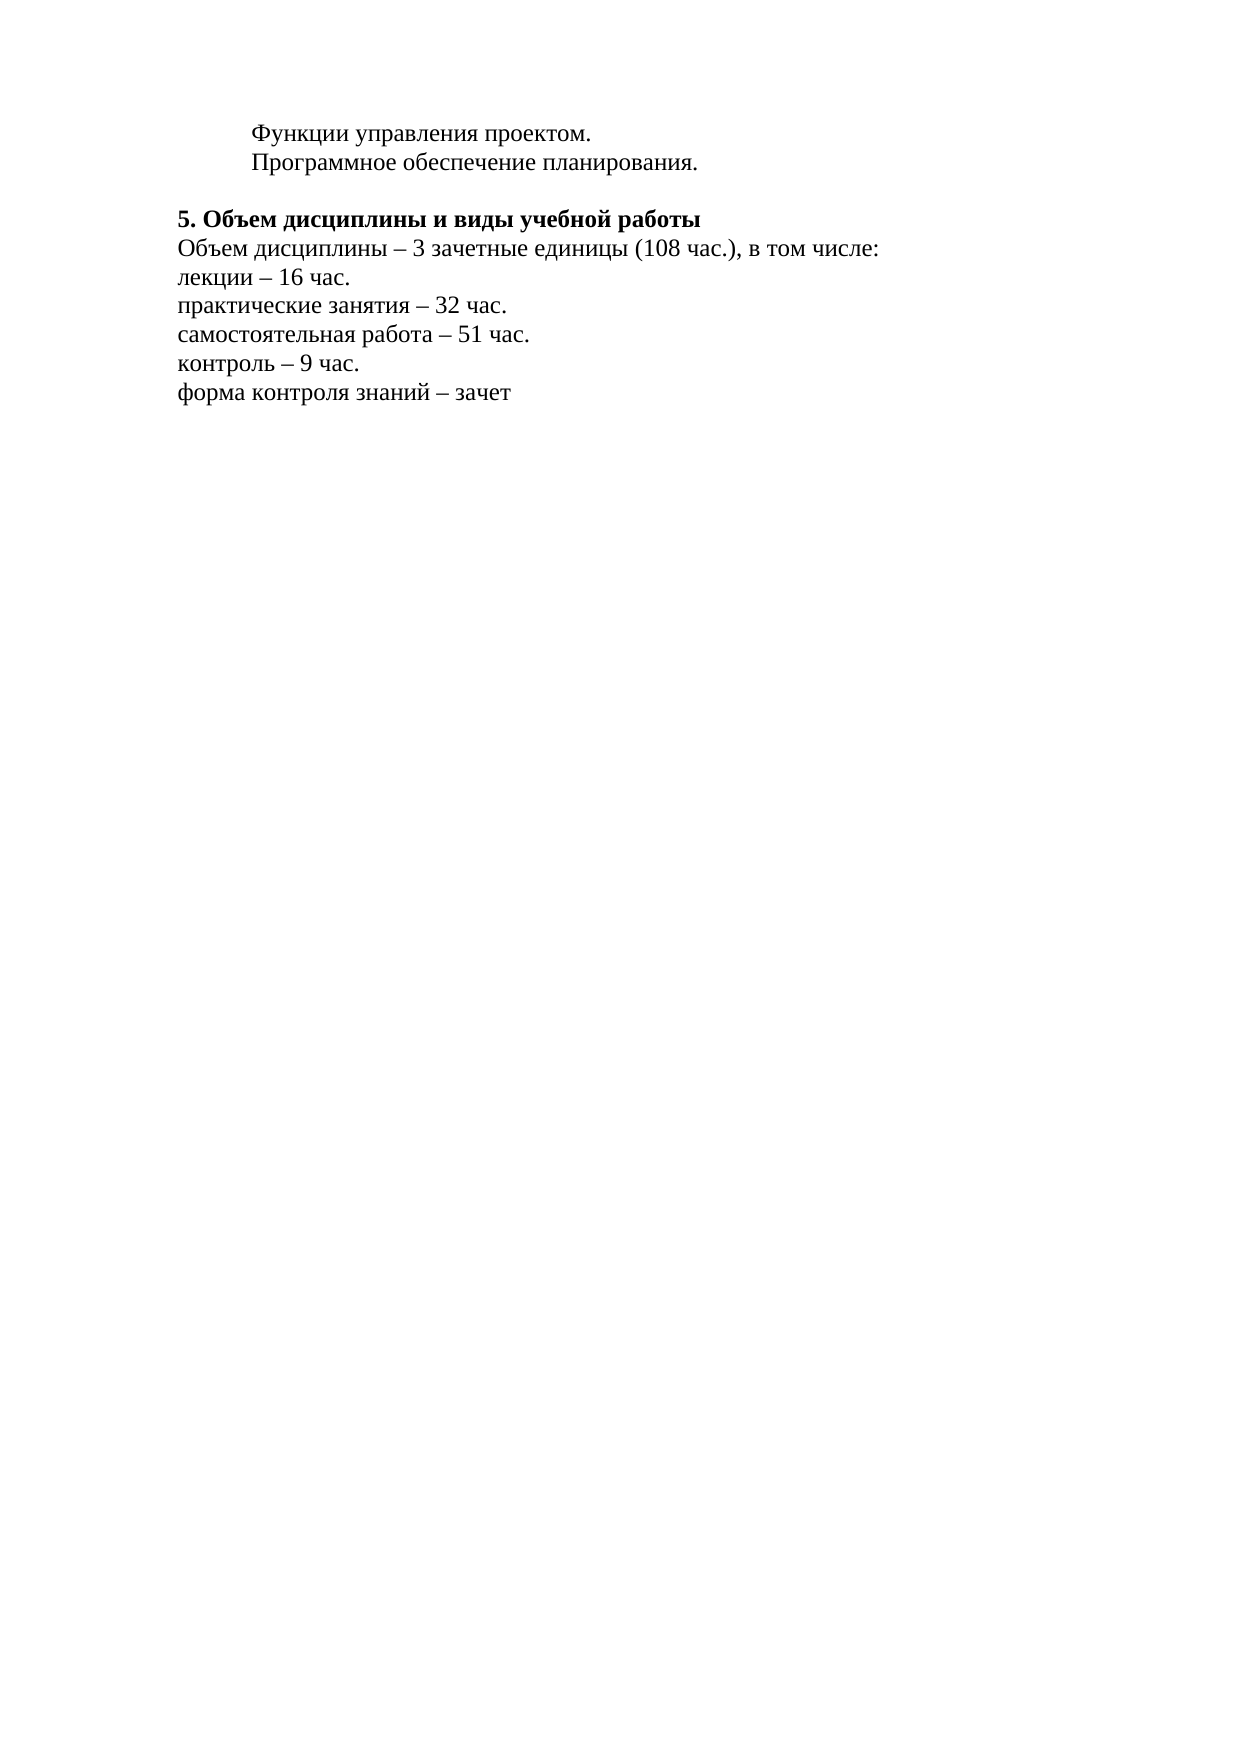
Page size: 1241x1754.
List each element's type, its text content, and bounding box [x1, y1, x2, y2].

text 5. Объем дисциплины и виды учебной работы [177, 204, 1152, 233]
text контроль – 9 час. [177, 348, 1152, 377]
text Программное обеспечение планирования. [177, 147, 1152, 176]
text практические занятия – 32 час. [177, 291, 1152, 319]
text Функции управления проектом. [177, 118, 1152, 147]
text лекции – 16 час. [177, 262, 1152, 291]
text самостоятельная работа – 51 час. [177, 319, 1152, 348]
text форма контроля знаний – зачет [177, 377, 1152, 406]
text Объем дисциплины – 3 зачетные единицы (108 час.), в том числе: [177, 233, 1152, 262]
